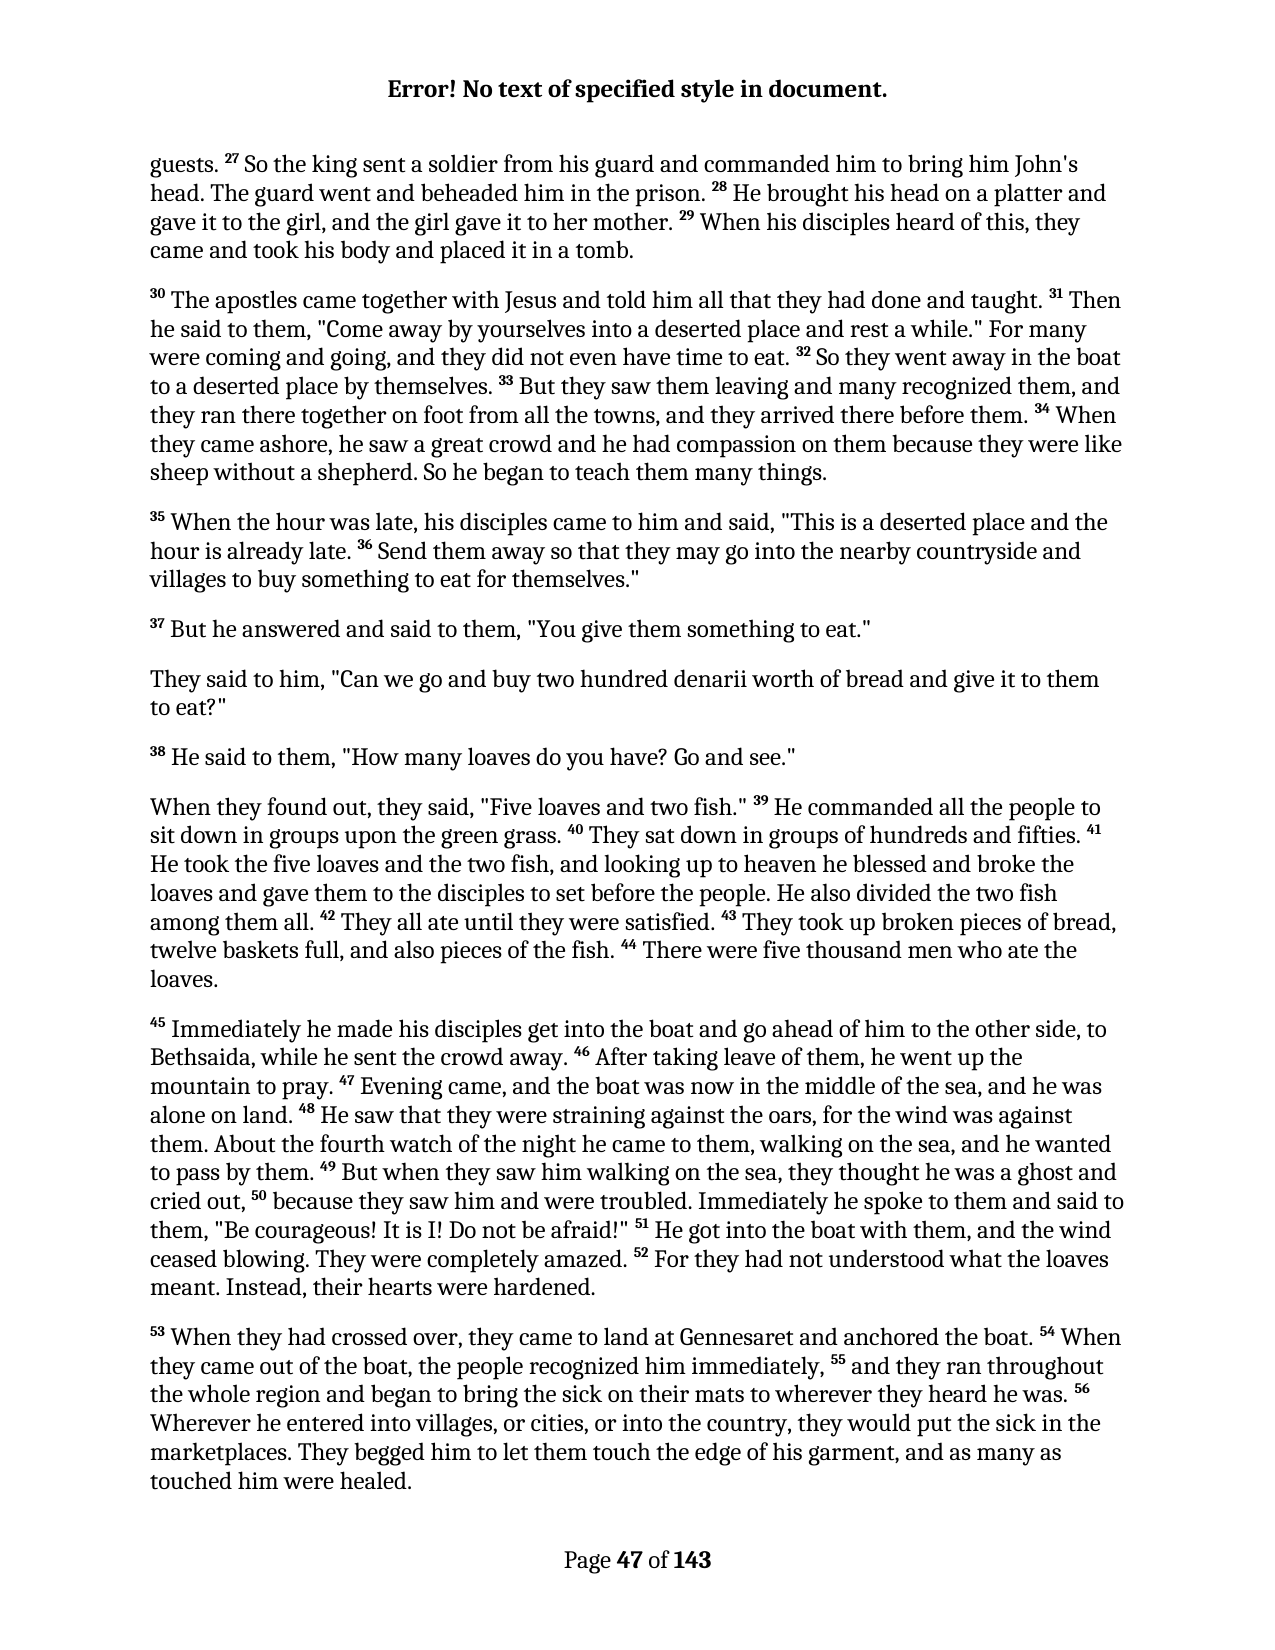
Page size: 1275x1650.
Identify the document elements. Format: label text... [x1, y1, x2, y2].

text 45 Immediately he made his disciples get into the boat and go ahead of him to the other side, to Bethsaida, while he sent the crowd away. 46 After taking leave of them, he went up the mountain to pray. 47 Evening came, and the boat was now in the middle of the sea, and he was alone on land. 48 He saw that they were straining against the oars, for the wind was against them. About the fourth watch of the night he came to them, walking on the sea, and he wanted to pass by them. 49 But when they saw him walking on the sea, they thought he was a ghost and cried out, 50 because they saw him and were troubled. Immediately he spoke to them and said to them, "Be courageous! It is I! Do not be afraid!" 51 He got into the boat with them, and the wind ceased blowing. They were completely amazed. 52 For they had not understood what the loaves meant. Instead, their hearts were hardened. [150, 1014, 1125, 1302]
text They said to him, "Can we go and buy two hundred denarii worth of bread and give it to them to eat?" [150, 664, 1125, 722]
text 53 When they had crossed over, they came to land at Gennesaret and anchored the boat. 54 When they came out of the boat, the people recognized him immediately, 55 and they ran throughout the whole region and began to bring the sick on their mats to wherever they heard he was. 56 Wherever he entered into villages, or cities, or into the country, they would put the sick in the marketplaces. They begged him to let them touch the edge of his garment, and as many as touched him were healed. [150, 1323, 1125, 1495]
text When they found out, they said, "Five loaves and two fish." 39 He commanded all the people to sit down in groups upon the green grass. 40 They sat down in groups of hundreds and fifties. 41 He took the five loaves and the two fish, and looking up to heaven he blessed and broke the loaves and gave them to the disciples to set before the people. He also divided the two fish among them all. 42 They all ate until they were satisfied. 43 They took up broken pieces of bread, twelve baskets full, and also pieces of the fish. 44 There were five thousand men who ate the loaves. [150, 792, 1125, 994]
text 38 He said to them, "How many loaves do you have? Go and see." [150, 743, 1125, 772]
text 30 The apostles came together with Jesus and told him all that they had done and taught. 31 Then he said to them, "Come away by yourselves into a deserted place and rest a while." For many were coming and going, and they did not even have time to eat. 32 So they went away in the boat to a deserted place by themselves. 33 But they saw them leaving and many recognized them, and they ran there together on foot from all the towns, and they arrived there before them. 34 When they came ashore, he saw a great crowd and he had compassion on them because they were like sheep without a shepherd. So he began to teach them many things. [150, 286, 1125, 487]
text 37 But he answered and said to them, "You give them something to eat." [150, 615, 1125, 644]
text 35 When the hour was late, his disciples came to him and said, "This is a deserted place and the hour is already late. 36 Send them away so that they may go into the nearby countryside and villages to buy something to eat for themselves." [150, 508, 1125, 594]
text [150, 150, 1125, 265]
